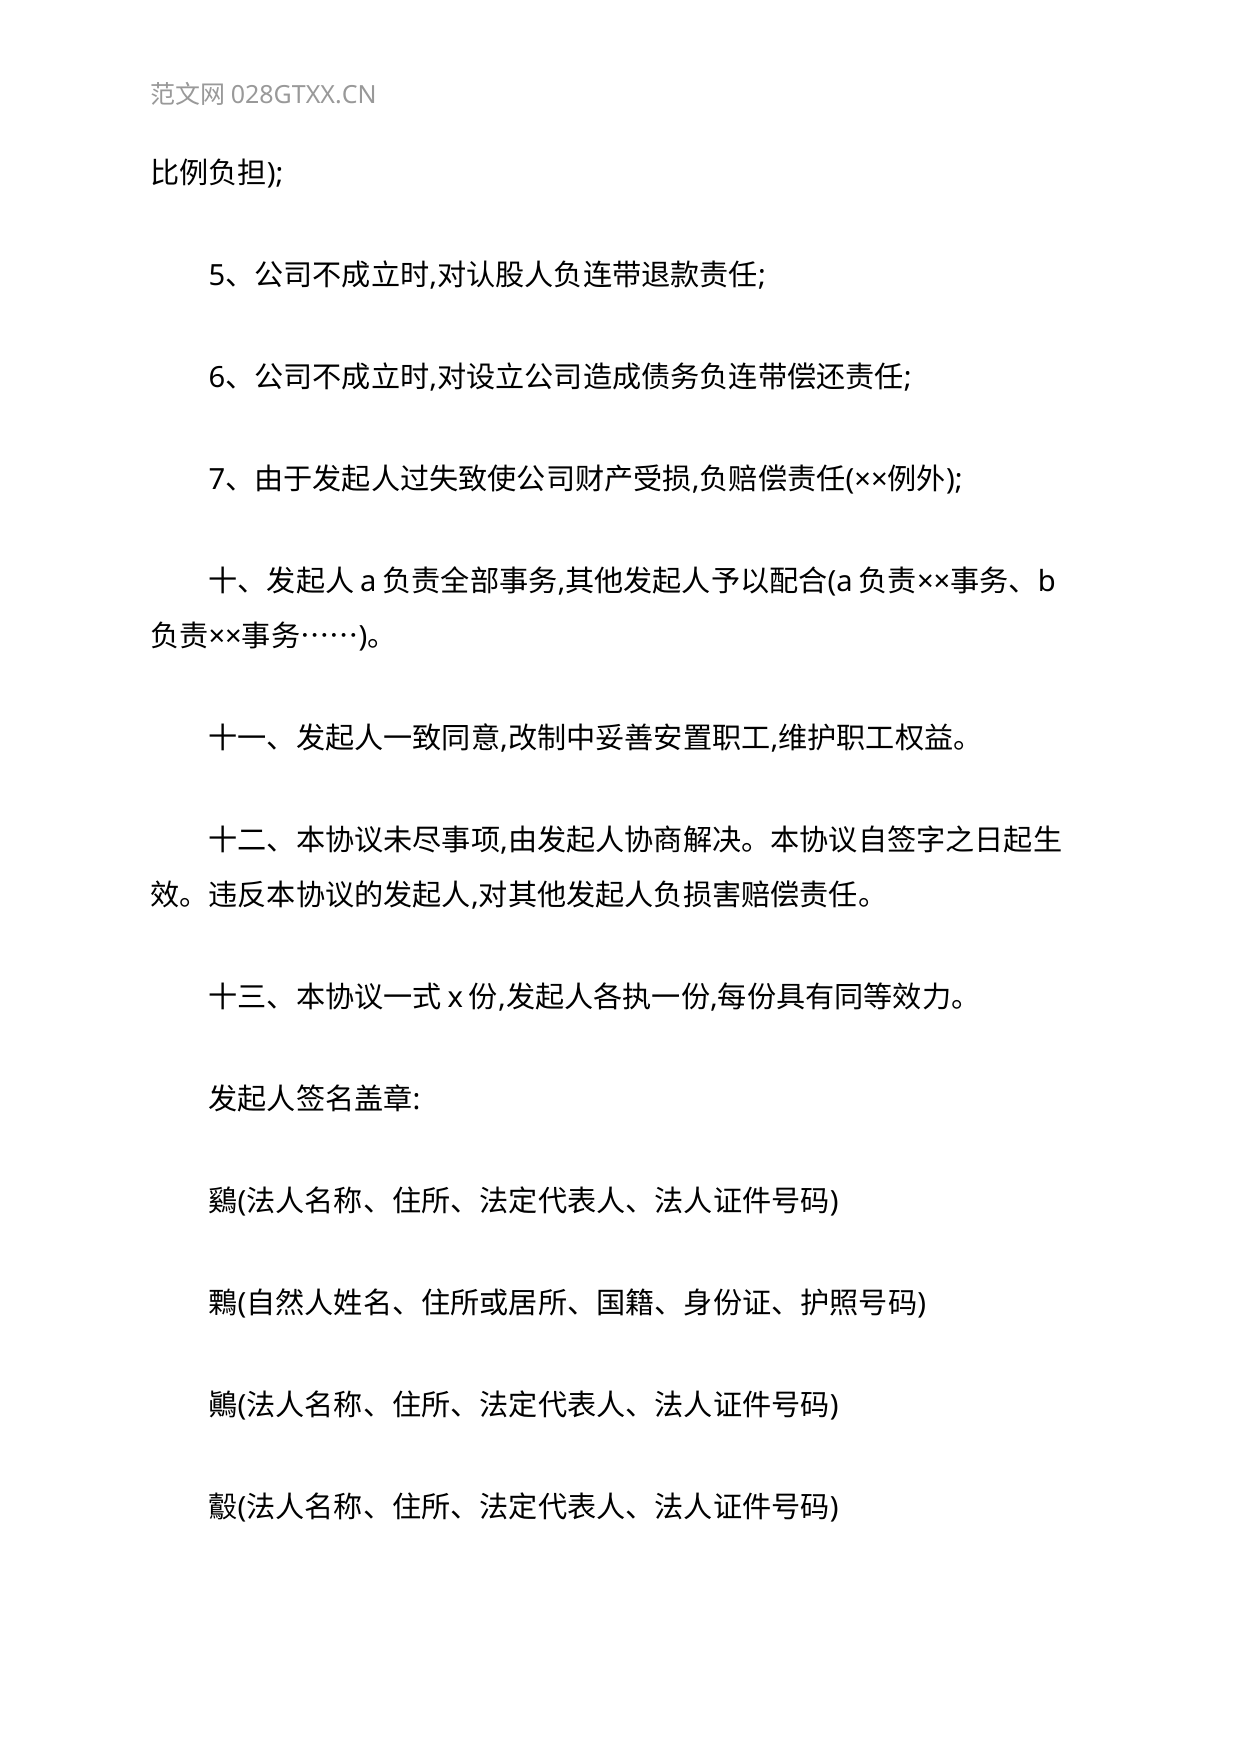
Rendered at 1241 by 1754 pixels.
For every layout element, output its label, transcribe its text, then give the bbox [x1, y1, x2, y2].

text 十二、本协议未尽事项,由发起人协商解决。本协议自签字之日起生效。违反本协议的发起人,对其他发起人负损害赔偿责任。 [150, 817, 1090, 914]
text 十一、发起人一致同意,改制中妥善安置职工,维护职工权益。 [150, 715, 1090, 757]
text 十三、本协议一式x份,发起人各执一份,每份具有同等效力。 [150, 974, 1090, 1016]
text 5、公司不成立时,对认股人负连带退款责任; [150, 252, 1090, 294]
text 鷆(法人名称、住所、法定代表人、法人证件号码) [150, 1382, 1090, 1424]
text 鷇(法人名称、住所、法定代表人、法人证件号码) [150, 1484, 1090, 1526]
text 鷄(法人名称、住所、法定代表人、法人证件号码) [150, 1178, 1090, 1220]
text 发起人签名盖章: [150, 1076, 1090, 1118]
text 6、公司不成立时,对设立公司造成债务负连带偿还责任; [150, 354, 1090, 396]
text 7、由于发起人过失致使公司财产受损,负赔偿责任(××例外); [150, 456, 1090, 498]
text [150, 150, 1090, 192]
text 十、发起人a负责全部事务,其他发起人予以配合(a负责××事务、b负责××事务……)。 [150, 558, 1090, 655]
text 鷅(自然人姓名、住所或居所、国籍、身份证、护照号码) [150, 1280, 1090, 1322]
